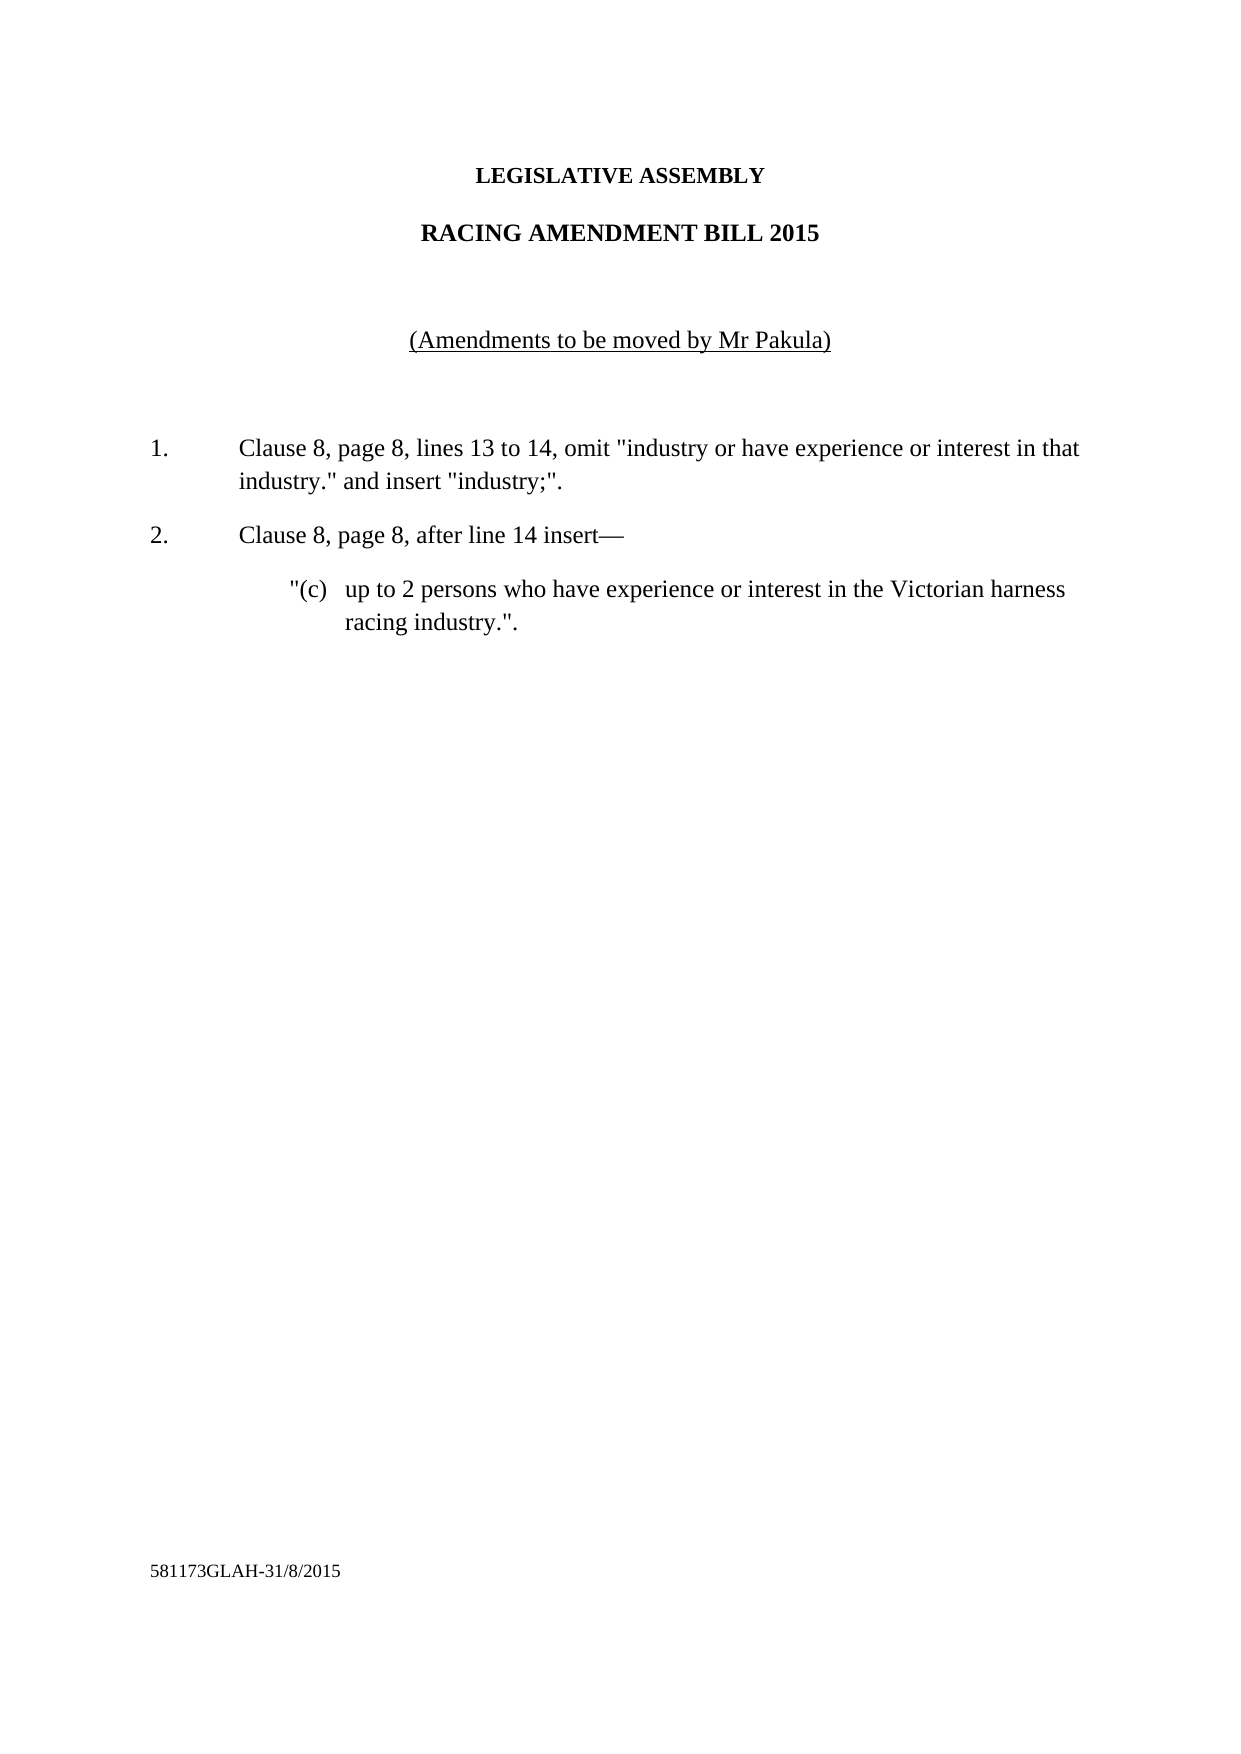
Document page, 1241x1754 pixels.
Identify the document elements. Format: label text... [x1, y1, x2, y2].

text (Amendments to be moved by Mr Pakula) [150, 326, 1090, 354]
subtitle "(c) up to 2 persons who have experience or interest in the Victorian harness racing industry.". [150, 574, 1090, 636]
list Clause 8, page 8, lines 13 to 14, omit "industry or have experience or interest in that industry." and insert "industry;". [150, 433, 1090, 495]
text RACING AMENDMENT BILL 2015 [150, 218, 1090, 246]
list Clause 8, page 8, after line 14 insert— [150, 520, 1090, 549]
text Legislative Assembly [0, 162, 1240, 189]
